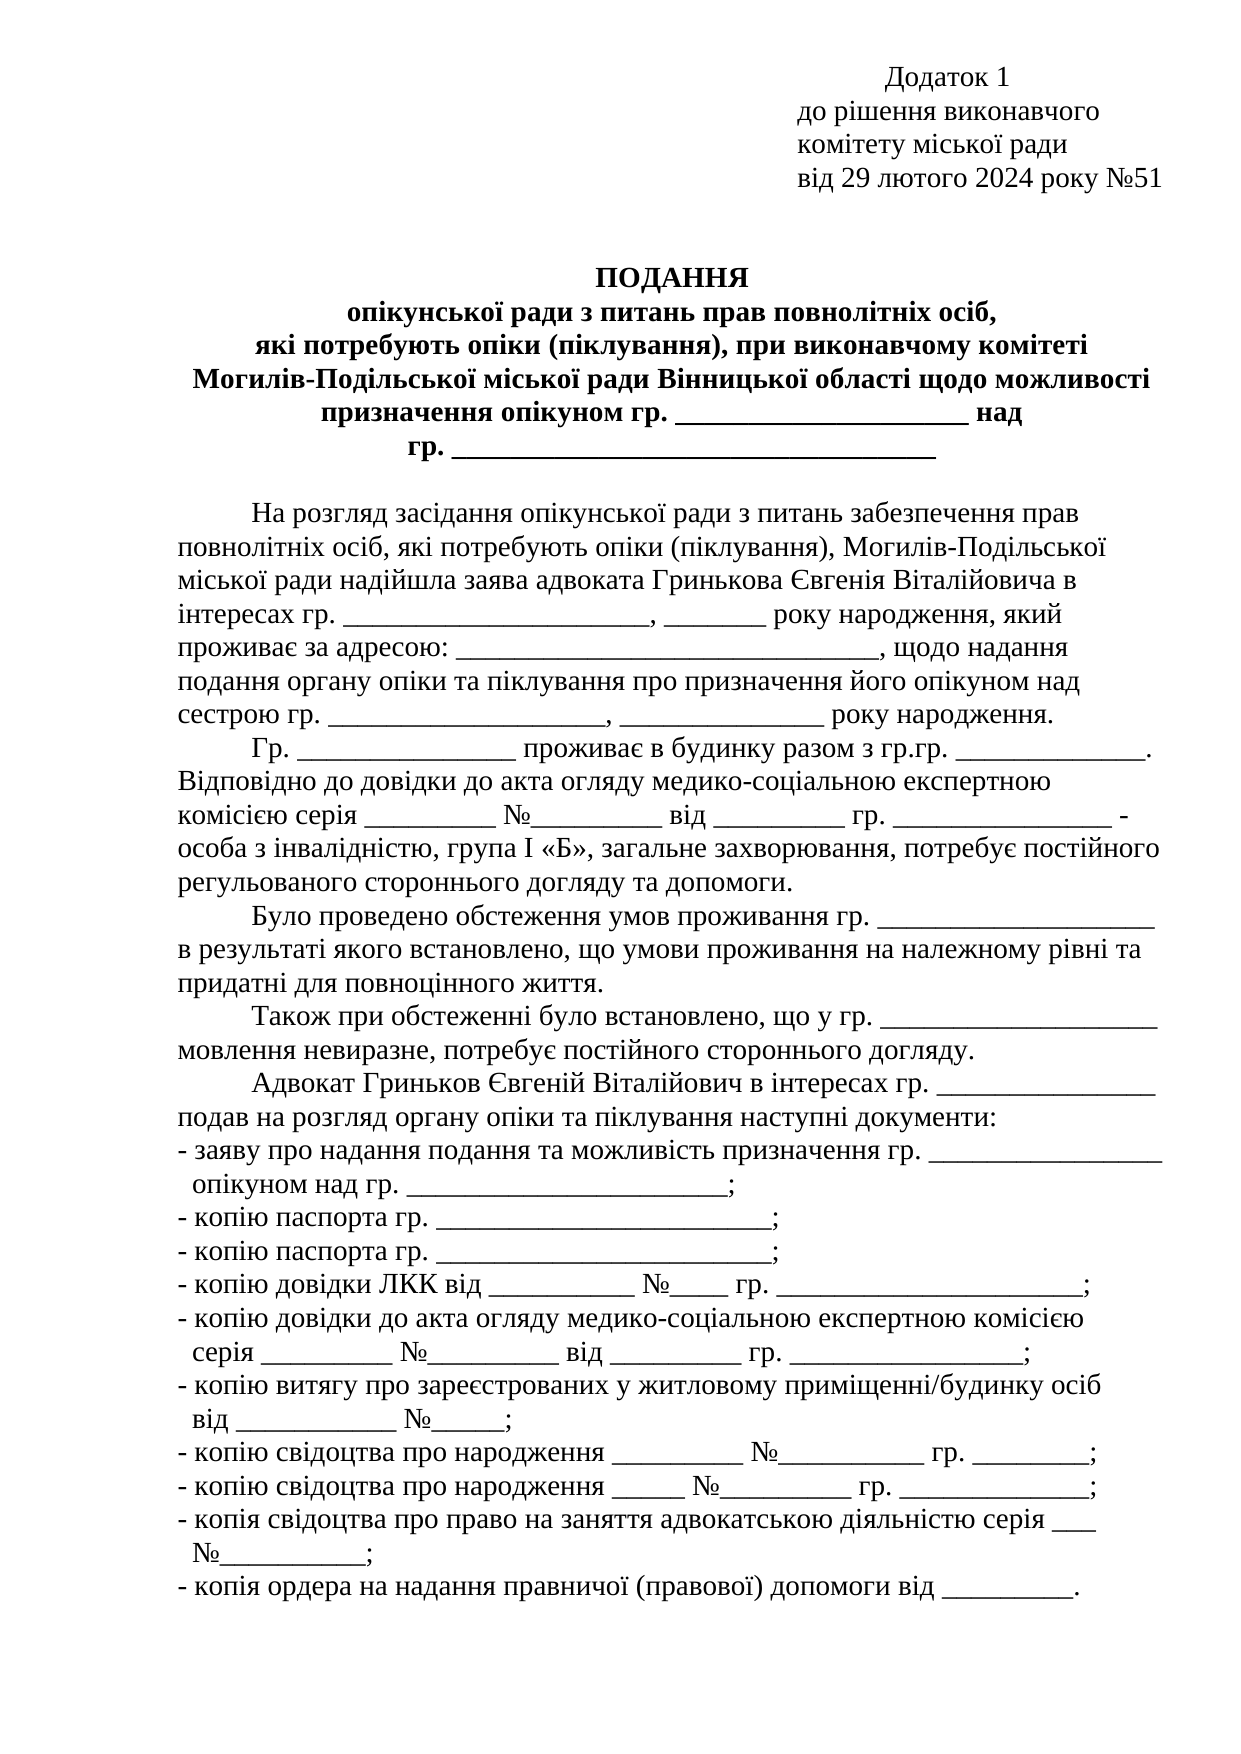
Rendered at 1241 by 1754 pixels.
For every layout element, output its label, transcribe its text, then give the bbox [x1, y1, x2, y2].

text - копію свідоцтва про народження _________ №__________ гр. ________; [177, 1434, 1167, 1468]
text серія _________ №_________ від _________ гр. ________________; [177, 1334, 1167, 1367]
text опікуном над гр. ______________________; [177, 1166, 1167, 1199]
text Також при обстеженні було встановлено, що у гр. ___________________ мовлення невиразне, потребує постійного стороннього догляду. [177, 998, 1167, 1065]
text опікунської ради з питань прав повнолітніх осіб, [177, 294, 1167, 327]
text - копія свідоцтва про право на заняття адвокатською діяльністю серія ___ [177, 1501, 1167, 1535]
text від 29 лютого 2024 року №51 [177, 160, 1167, 193]
text комітету міської ради [177, 126, 1167, 160]
text - копія ордера на надання правничої (правової) допомоги від _________. [177, 1568, 1167, 1602]
text Гр. _______________ проживає в будинку разом з гр.гр. _____________. Відповідно до довідки до акта огляду медико-соціальною експертною комісією серія _________ №_________ від _________ гр. _______________ - особа з інвалідністю, група І «Б», загальне захворювання, потребує постійного регульованого стороннього догляду та допомоги. [177, 730, 1167, 898]
text Додаток 1 [177, 59, 1167, 93]
text ПОДАННЯ [177, 260, 1167, 294]
text до рішення виконавчого [177, 93, 1167, 126]
text - копію свідоцтва про народження _____ №_________ гр. _____________; [177, 1468, 1167, 1501]
text які потребують опіки (піклування), при виконавчому комітеті [177, 327, 1167, 361]
text №__________; [177, 1535, 1167, 1568]
text - копію довідки до акта огляду медико-соціальною експертною комісією [177, 1300, 1167, 1334]
text Було проведено обстеження умов проживання гр. ___________________ в результаті якого встановлено, що умови проживання на належному рівні та придатні для повноцінного життя. [177, 898, 1167, 998]
text Адвокат Гриньков Євгеній Віталійович в інтересах гр. _______________ подав на розгляд органу опіки та піклування наступні документи: [177, 1065, 1167, 1132]
text - заяву про надання подання та можливість призначення гр. ________________ [177, 1132, 1167, 1166]
text Могилів-Подільської міської ради Вінницької області щодо можливості призначення опікуном гр. ____________________ над [177, 361, 1167, 428]
text від ___________ №_____; [177, 1401, 1167, 1434]
text На розгляд засідання опікунської ради з питань забезпечення прав повнолітніх осіб, які потребують опіки (піклування), Могилів-Подільської міської ради надійшла заява адвоката Гринькова Євгенія Віталійовича в інтересах гр. _____________________, _______ року народження, який проживає за адресою: _____________________________, щодо надання подання органу опіки та піклування про призначення його опікуном над сестрою гр. ___________________, ______________ року народження. [177, 495, 1167, 730]
text - копію паспорта гр. _______________________; [177, 1199, 1167, 1233]
text - копію паспорта гр. _______________________; [177, 1233, 1167, 1267]
text - копію витягу про зареєстрованих у житловому приміщенні/будинку осіб [177, 1367, 1167, 1401]
text гр. _________________________________ [177, 428, 1167, 462]
text - копію довідки ЛКК від __________ №____ гр. _____________________; [177, 1267, 1167, 1300]
